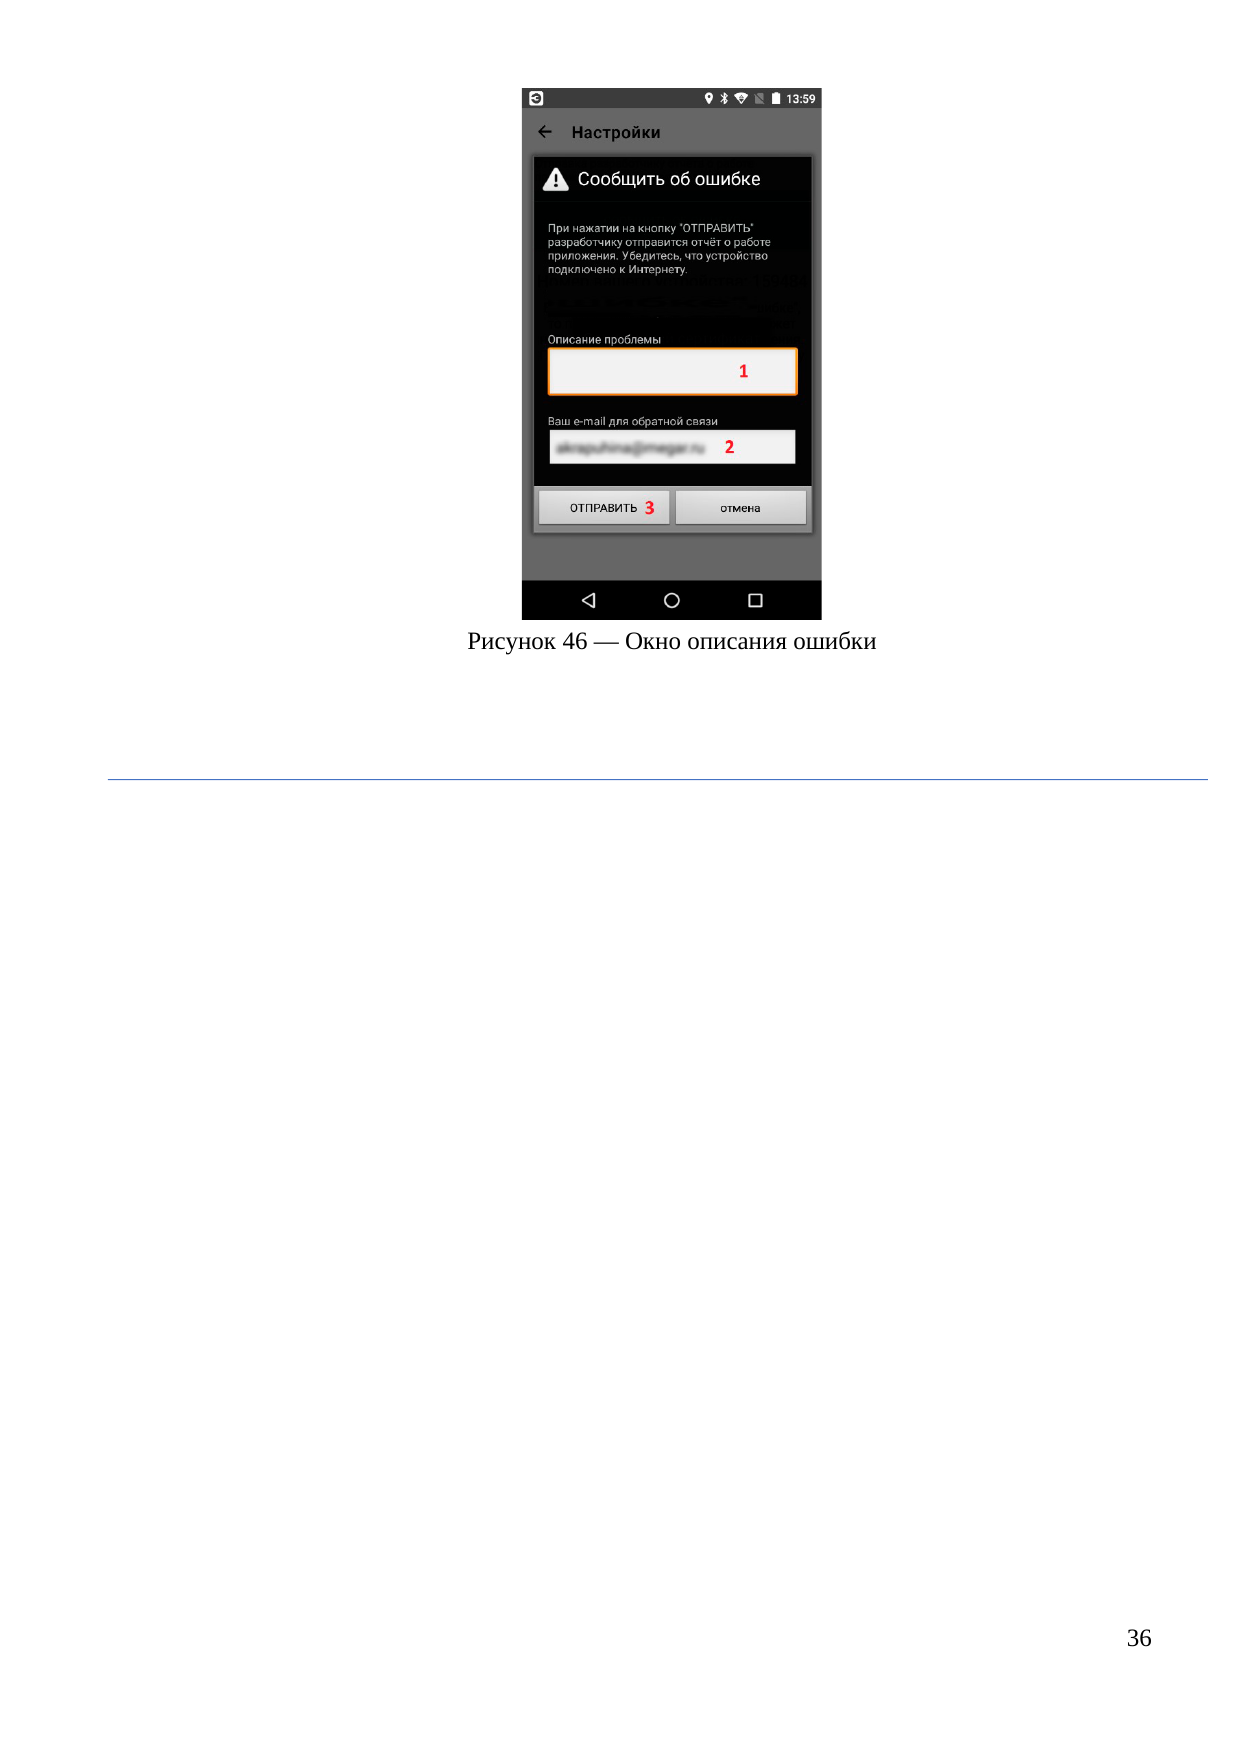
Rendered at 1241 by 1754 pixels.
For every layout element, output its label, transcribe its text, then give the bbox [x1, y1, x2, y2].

text Рисунок 46 — Окно описания ошибки [118, 626, 1152, 655]
picture [521, 88, 822, 620]
